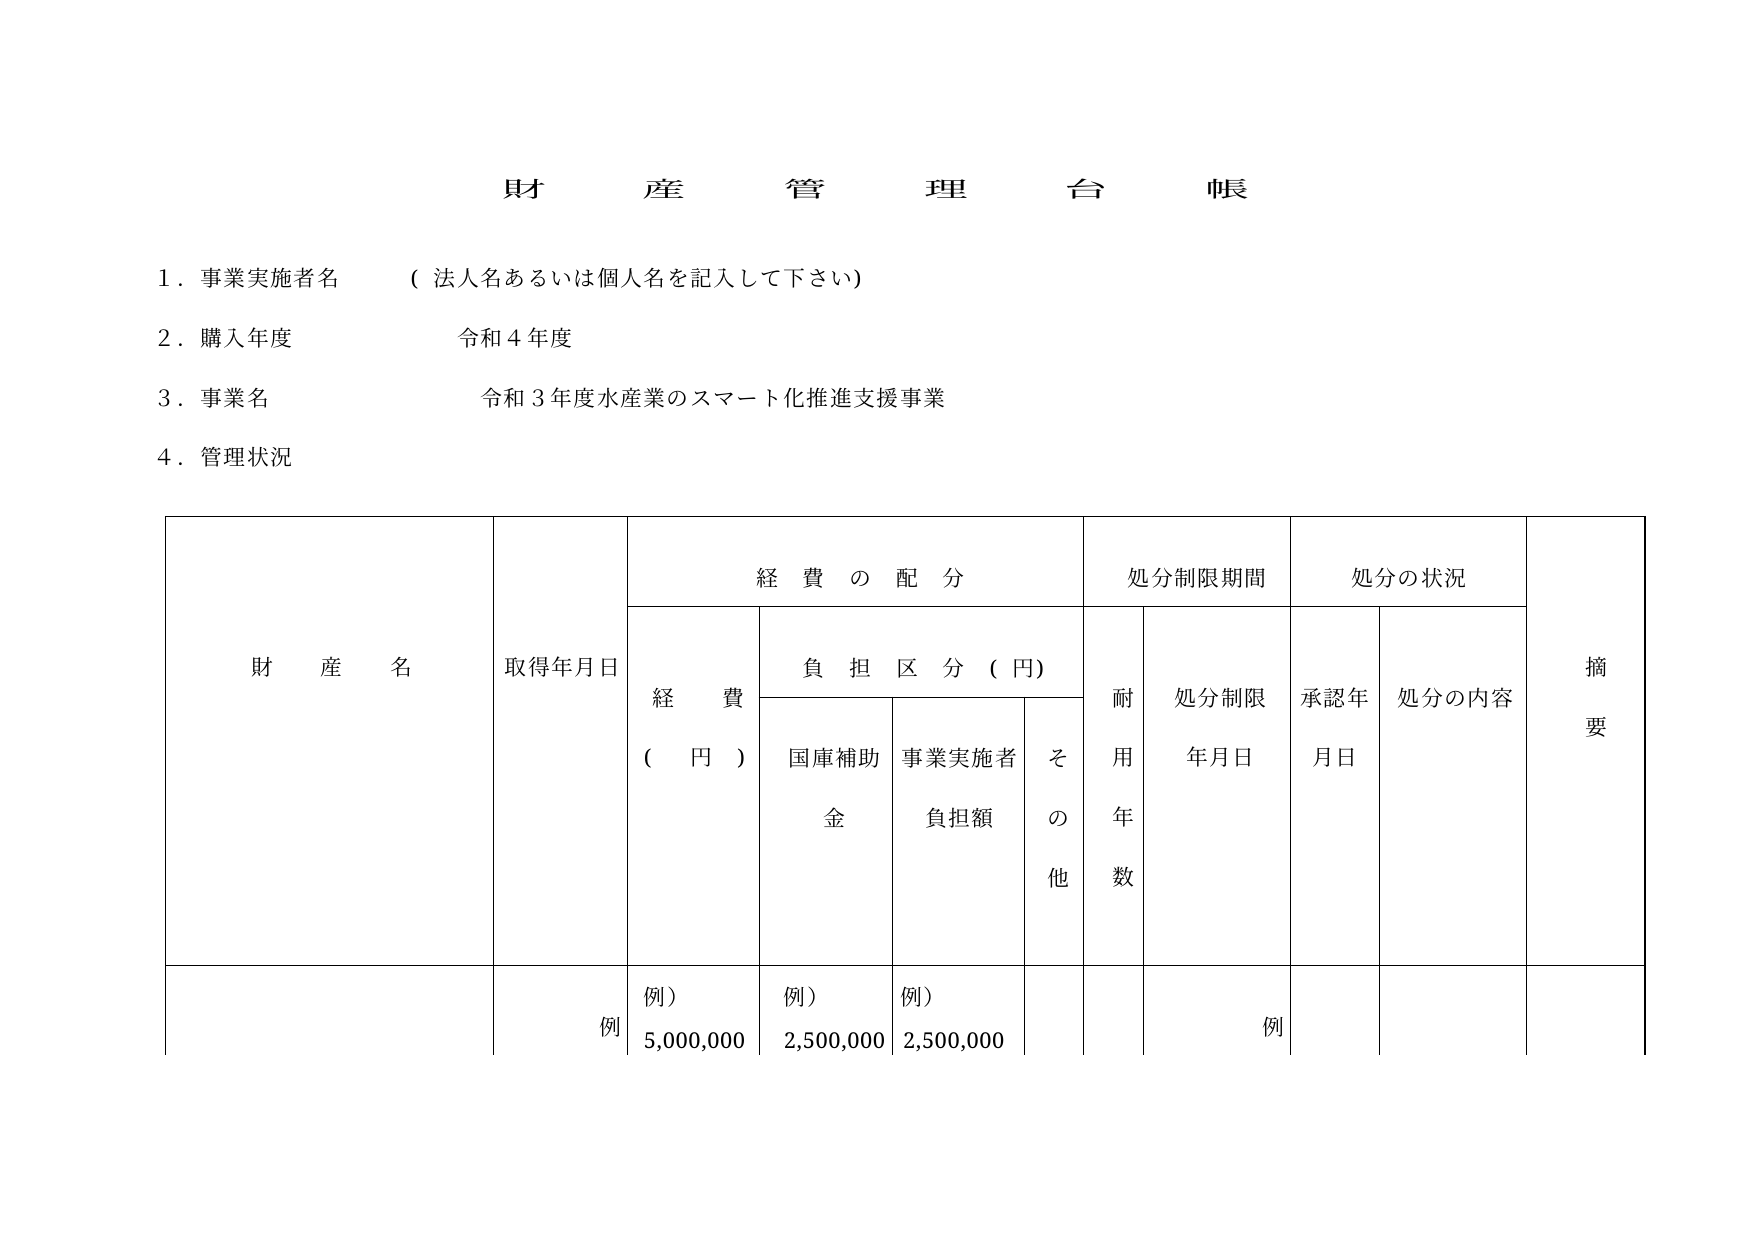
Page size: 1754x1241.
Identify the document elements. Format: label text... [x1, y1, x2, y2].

table_cell [1380, 966, 1526, 1055]
table_header 取得年月日 [494, 517, 627, 965]
table_cell 承認年月日 [1291, 607, 1379, 965]
table_cell [166, 966, 493, 1055]
table_header 財 産 名 [166, 517, 493, 965]
text 財 産 管 理 台 帳 [154, 158, 1600, 218]
text ３．事業名 令和３年度水産業のスマート化推進支援事業 [154, 367, 1600, 426]
text ４．管理状況 [154, 426, 1600, 486]
table_cell 例） 2,500,000 [760, 966, 892, 1055]
table_cell 事業実施者 負担額 [893, 698, 1024, 965]
table_cell 処分制限 年月日 [1144, 607, 1290, 965]
table_cell 例） 2,500,000 [893, 966, 1024, 1055]
table_cell 例)9.10.19 [1144, 966, 1290, 1055]
text １．事業実施者名 (法人名あるいは個人名を記入して下さい) [154, 248, 1600, 307]
table_cell 負 担 区 分 (円) [760, 607, 1083, 697]
table_cell 例)4.10.20 [494, 966, 627, 1055]
table_cell [1527, 966, 1644, 1055]
table_header 処分制限期間 [1084, 517, 1290, 606]
text ２．購入年度 令和４年度 [154, 307, 1600, 367]
table_cell 経 費 (円) [628, 607, 759, 965]
table_cell その他 [1025, 698, 1083, 965]
table_cell 国庫補助金 [760, 698, 892, 965]
table_cell ５ [1084, 966, 1143, 1055]
table_header 経 費 の 配 分 [628, 517, 1083, 606]
table_header 摘 要 [1527, 517, 1644, 965]
table_cell 耐用年数 [1084, 607, 1143, 965]
table_cell 処分の内容 [1380, 607, 1526, 965]
table_cell [1025, 966, 1083, 1055]
table_cell 例） 5,000,000 [628, 966, 759, 1055]
table_cell [1291, 966, 1379, 1055]
table_header 処分の状況 [1291, 517, 1526, 606]
